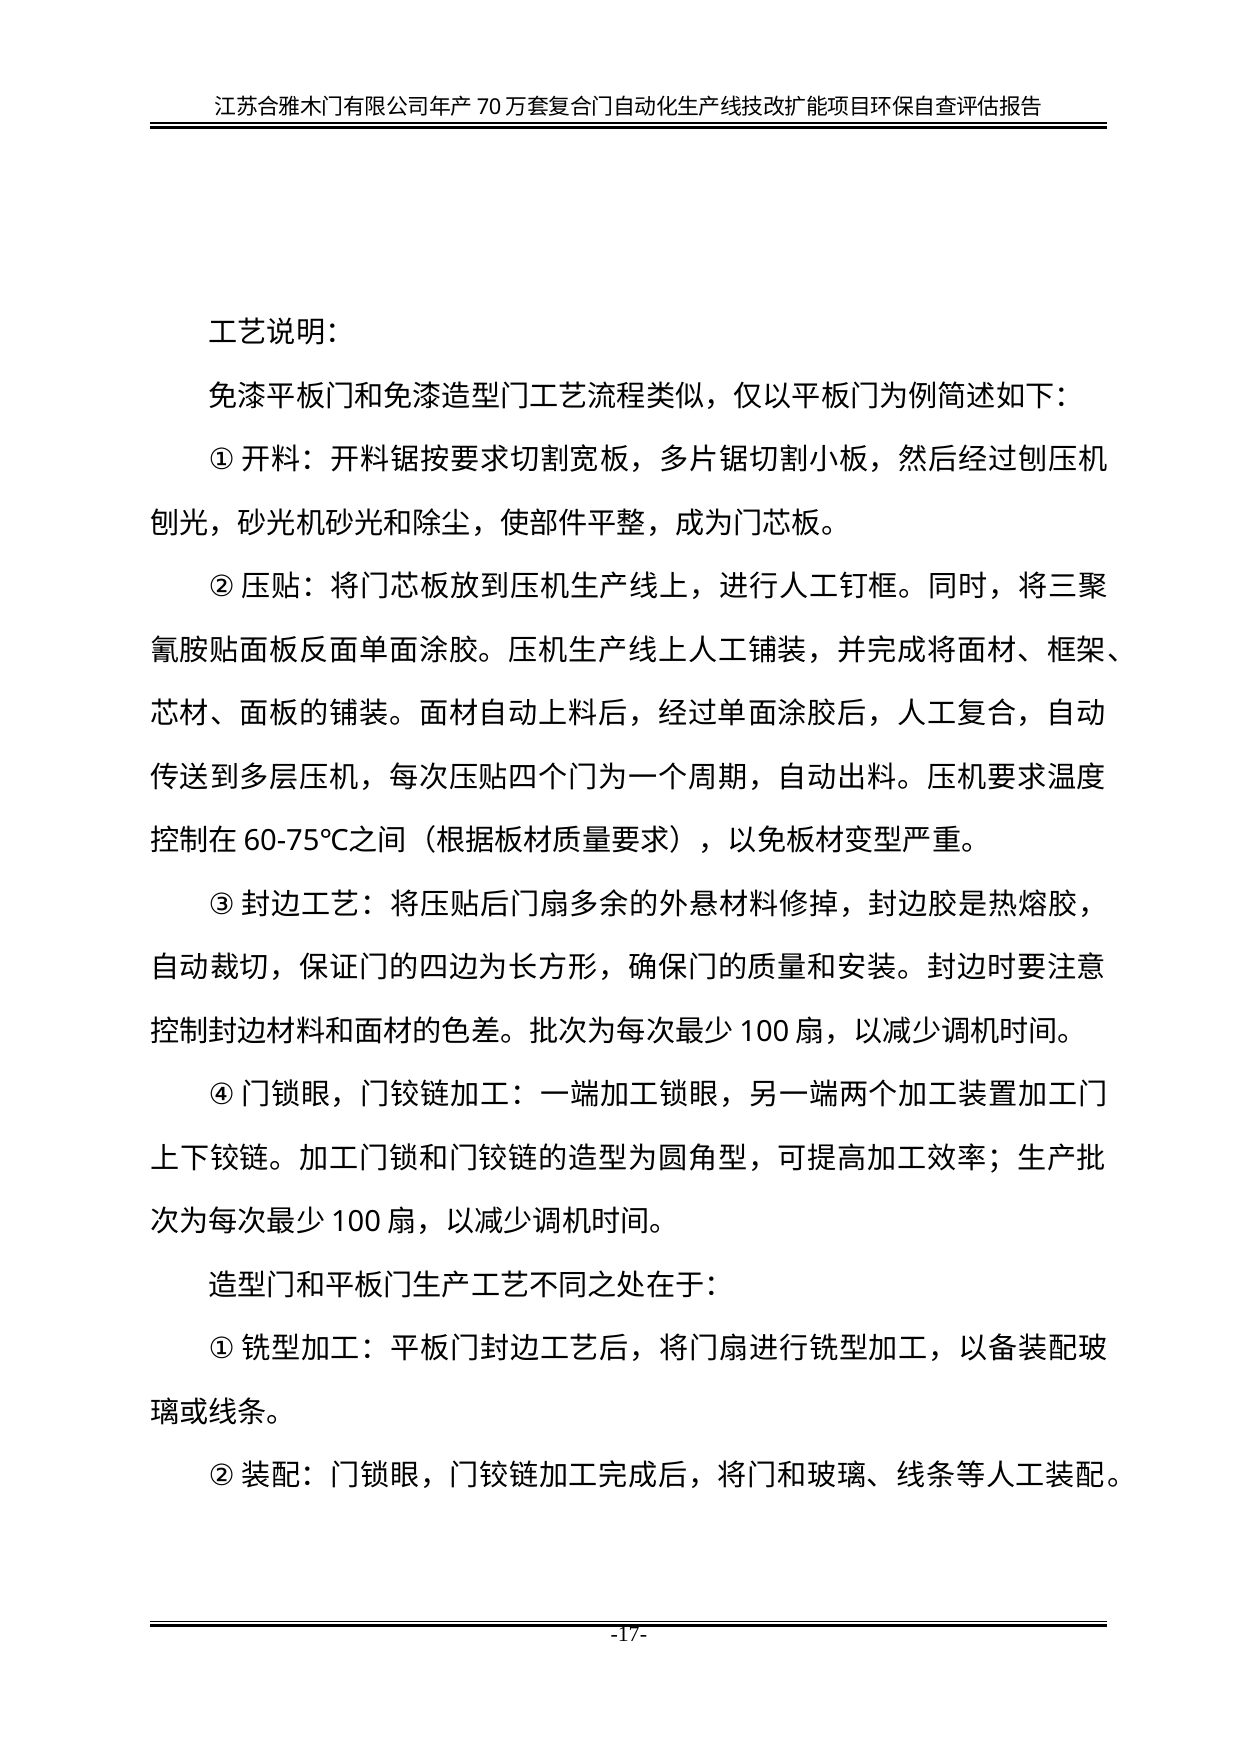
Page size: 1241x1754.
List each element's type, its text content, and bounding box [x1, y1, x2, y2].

text ①开料：开料锯按要求切割宽板，多片锯切割小板，然后经过刨压机刨光，砂光机砂光和除尘，使部件平整，成为门芯板。 [150, 436, 1107, 542]
text 工艺说明： [150, 309, 1107, 351]
text ①铣型加工：平板门封边工艺后，将门扇进行铣型加工，以备装配玻璃或线条。 [150, 1325, 1107, 1431]
text ②装配：门锁眼，门铰链加工完成后，将门和玻璃、线条等人工装配。 [150, 1452, 1107, 1532]
text ②压贴：将门芯板放到压机生产线上，进行人工钉框。同时，将三聚氰胺贴面板反面单面涂胶。压机生产线上人工铺装，并完成将面材、框架、芯材、面板的铺装。面材自动上料后，经过单面涂胶后，人工复合，自动传送到多层压机，每次压贴四个门为一个周期，自动出料。压机要求温度控制在60-75℃之间（根据板材质量要求），以免板材变型严重。 [150, 563, 1107, 859]
text ③封边工艺：将压贴后门扇多余的外悬材料修掉，封边胶是热熔胶，自动裁切，保证门的四边为长方形，确保门的质量和安装。封边时要注意控制封边材料和面材的色差。批次为每次最少100扇，以减少调机时间。 [150, 880, 1107, 1050]
text 免漆平板门和免漆造型门工艺流程类似，仅以平板门为例简述如下： [150, 372, 1107, 415]
text ④门锁眼，门铰链加工：一端加工锁眼，另一端两个加工装置加工门上下铰链。加工门锁和门铰链的造型为圆角型，可提高加工效率；生产批次为每次最少100扇，以减少调机时间。 [150, 1071, 1107, 1240]
text 造型门和平板门生产工艺不同之处在于： [150, 1261, 1107, 1304]
